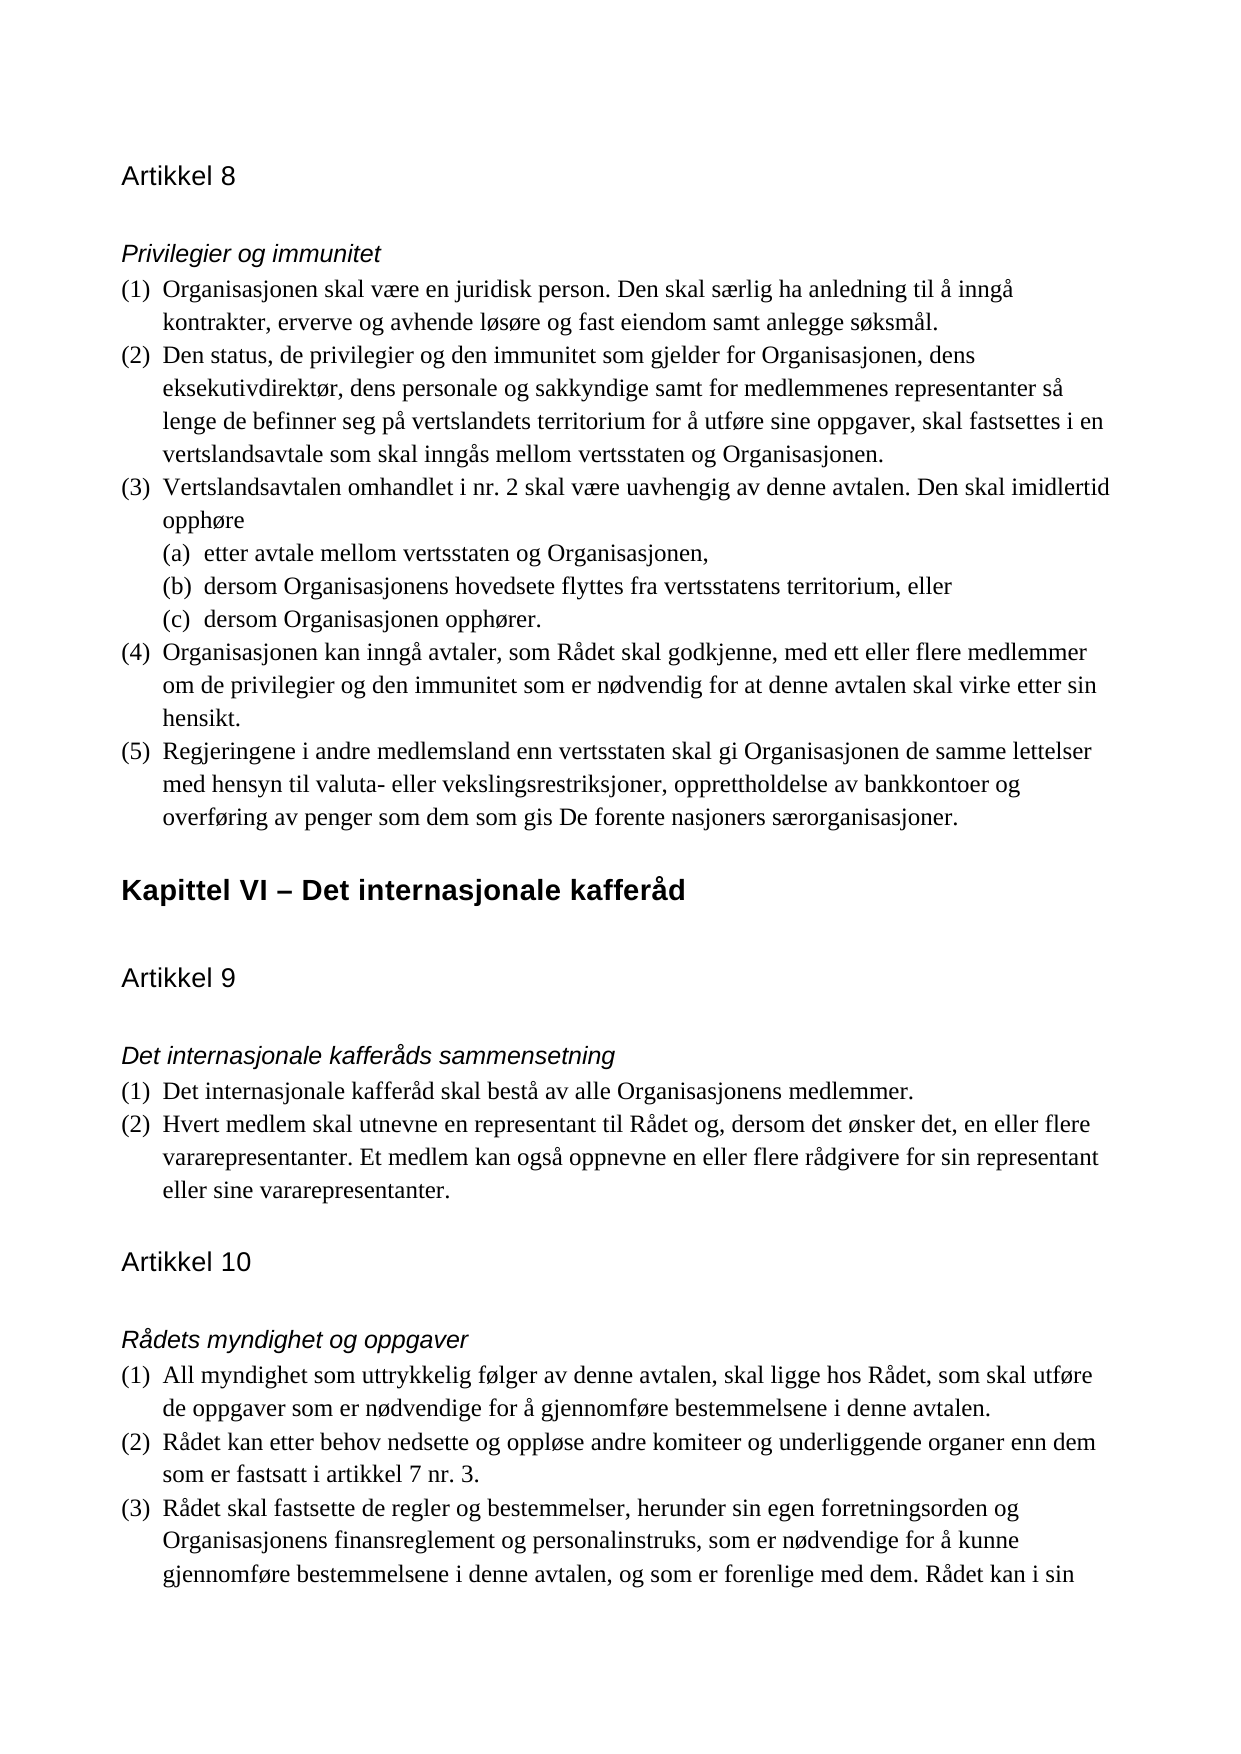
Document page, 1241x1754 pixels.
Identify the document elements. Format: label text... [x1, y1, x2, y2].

text Artikkel 9 [121, 962, 1119, 993]
list (2) Den status, de privilegier og den immunitet som gjelder for Organisasjonen, dens eksekutivdirektør, dens personale og sakkyndige samt for medlemmenes representanter så lenge de befinner seg på vertslandets territorium for å utføre sine oppgaver, skal fastsettes i en vertslandsavtale som skal inngås mellom vertsstaten og Organisasjonen. [121, 340, 1119, 468]
list (1) Det internasjonale kafferåd skal bestå av alle Organisasjonens medlemmer. [121, 1076, 1119, 1105]
text Artikkel 8 [121, 159, 1119, 191]
list (b) dersom Organisasjonens hovedsete flyttes fra vertsstatens territorium, eller [162, 571, 1119, 600]
subtitle Kapittel VI – Det internasjonale kafferåd [121, 873, 1119, 907]
list (c) dersom Organisasjonen opphører. [162, 604, 1119, 633]
list (3) Vertslandsavtalen omhandlet i nr. 2 skal være uavhengig av denne avtalen. Den skal imidlertid opphøre [121, 472, 1119, 534]
list (1) Organisasjonen skal være en juridisk person. Den skal særlig ha anledning til å inngå kontrakter, erverve og avhende løsøre og fast eiendom samt anlegge søksmål. [121, 274, 1119, 336]
list (5) Regjeringene i andre medlemsland enn vertsstaten skal gi Organisasjonen de samme lettelser med hensyn til valuta- eller vekslingsrestriksjoner, opprettholdelse av bankkontoer og overføring av penger som dem som gis De forente nasjoners særorganisasjoner. [121, 736, 1119, 831]
text Artikkel 10 [121, 1246, 1119, 1277]
text Det internasjonale kafferåds sammensetning [121, 1041, 1119, 1070]
text Privilegier og immunitet [121, 239, 1119, 268]
list (2) Rådet kan etter behov nedsette og oppløse andre komiteer og underliggende organer enn dem som er fastsatt i artikkel 7 nr. 3. [121, 1427, 1119, 1488]
list (1) All myndighet som uttrykkelig følger av denne avtalen, skal ligge hos Rådet, som skal utføre de oppgaver som er nødvendige for å gjennomføre bestemmelsene i denne avtalen. [121, 1361, 1119, 1422]
list (4) Organisasjonen kan inngå avtaler, som Rådet skal godkjenne, med ett eller flere medlemmer om de privilegier og den immunitet som er nødvendig for at denne avtalen skal virke etter sin hensikt. [121, 637, 1119, 732]
list (2) Hvert medlem skal utnevne en representant til Rådet og, dersom det ønsker det, en eller flere vararepresentanter. Et medlem kan også oppnevne en eller flere rådgivere for sin representant eller sine vararepresentanter. [121, 1109, 1119, 1204]
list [121, 1493, 1119, 1587]
list (a) etter avtale mellom vertsstaten og Organisasjonen, [162, 538, 1119, 567]
text Rådets myndighet og oppgaver [121, 1326, 1119, 1354]
